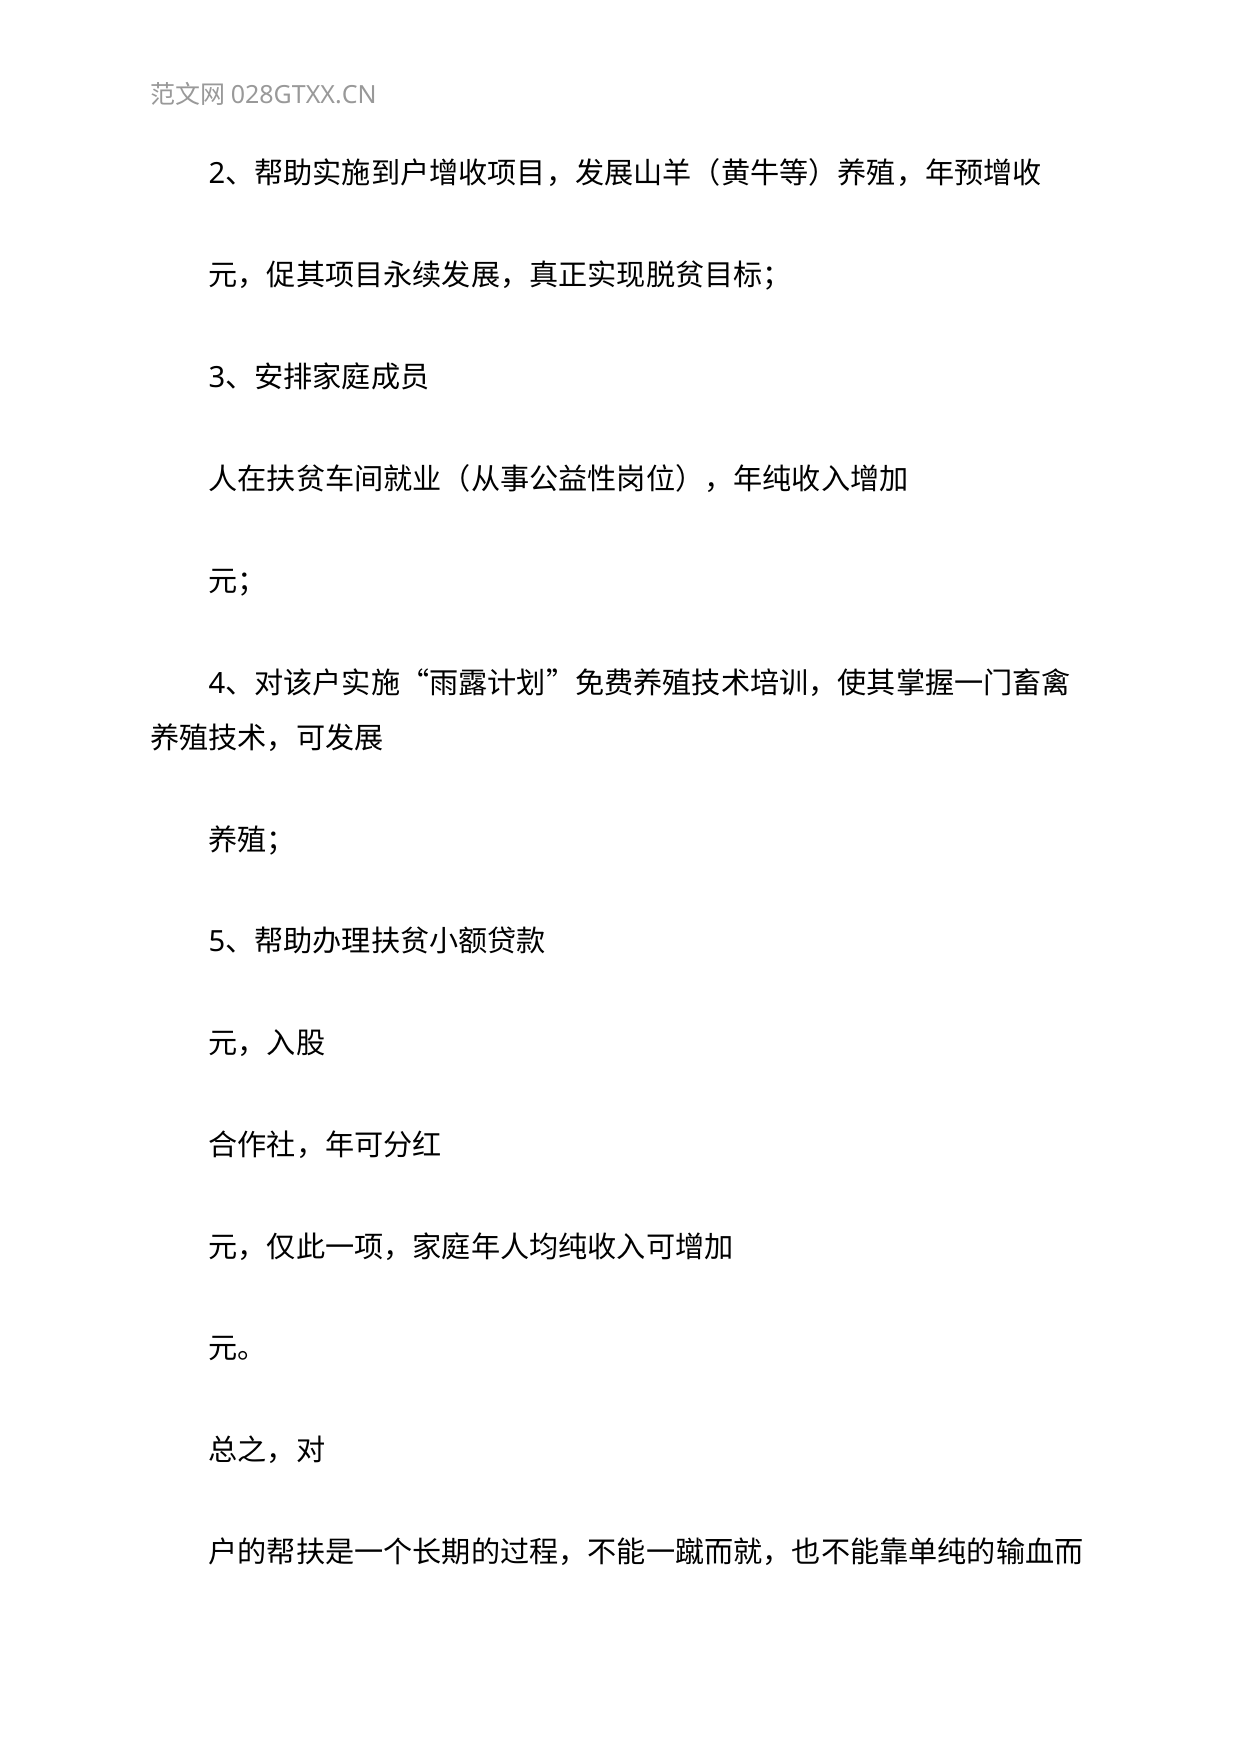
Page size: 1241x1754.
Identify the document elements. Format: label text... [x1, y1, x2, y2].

text 元。 [150, 1325, 1090, 1367]
text 合作社，年可分红 [150, 1122, 1090, 1164]
text 元，仅此一项，家庭年人均纯收入可增加 [150, 1223, 1090, 1266]
text 4、对该户实施“雨露计划”免费养殖技术培训，使其掌握一门畜禽养殖技术，可发展 [150, 659, 1090, 757]
text 2、帮助实施到户增收项目，发展山羊（黄牛等）养殖，年预增收 [150, 150, 1090, 192]
text 元，入股 [150, 1020, 1090, 1062]
text 总之，对 [150, 1427, 1090, 1469]
text 5、帮助办理扶贫小额贷款 [150, 918, 1090, 960]
text 人在扶贫车间就业（从事公益性岗位），年纯收入增加 [150, 456, 1090, 498]
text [150, 1529, 1090, 1571]
text 元； [150, 557, 1090, 600]
text 3、安排家庭成员 [150, 354, 1090, 396]
text 元，促其项目永续发展，真正实现脱贫目标； [150, 252, 1090, 294]
text 养殖； [150, 816, 1090, 858]
